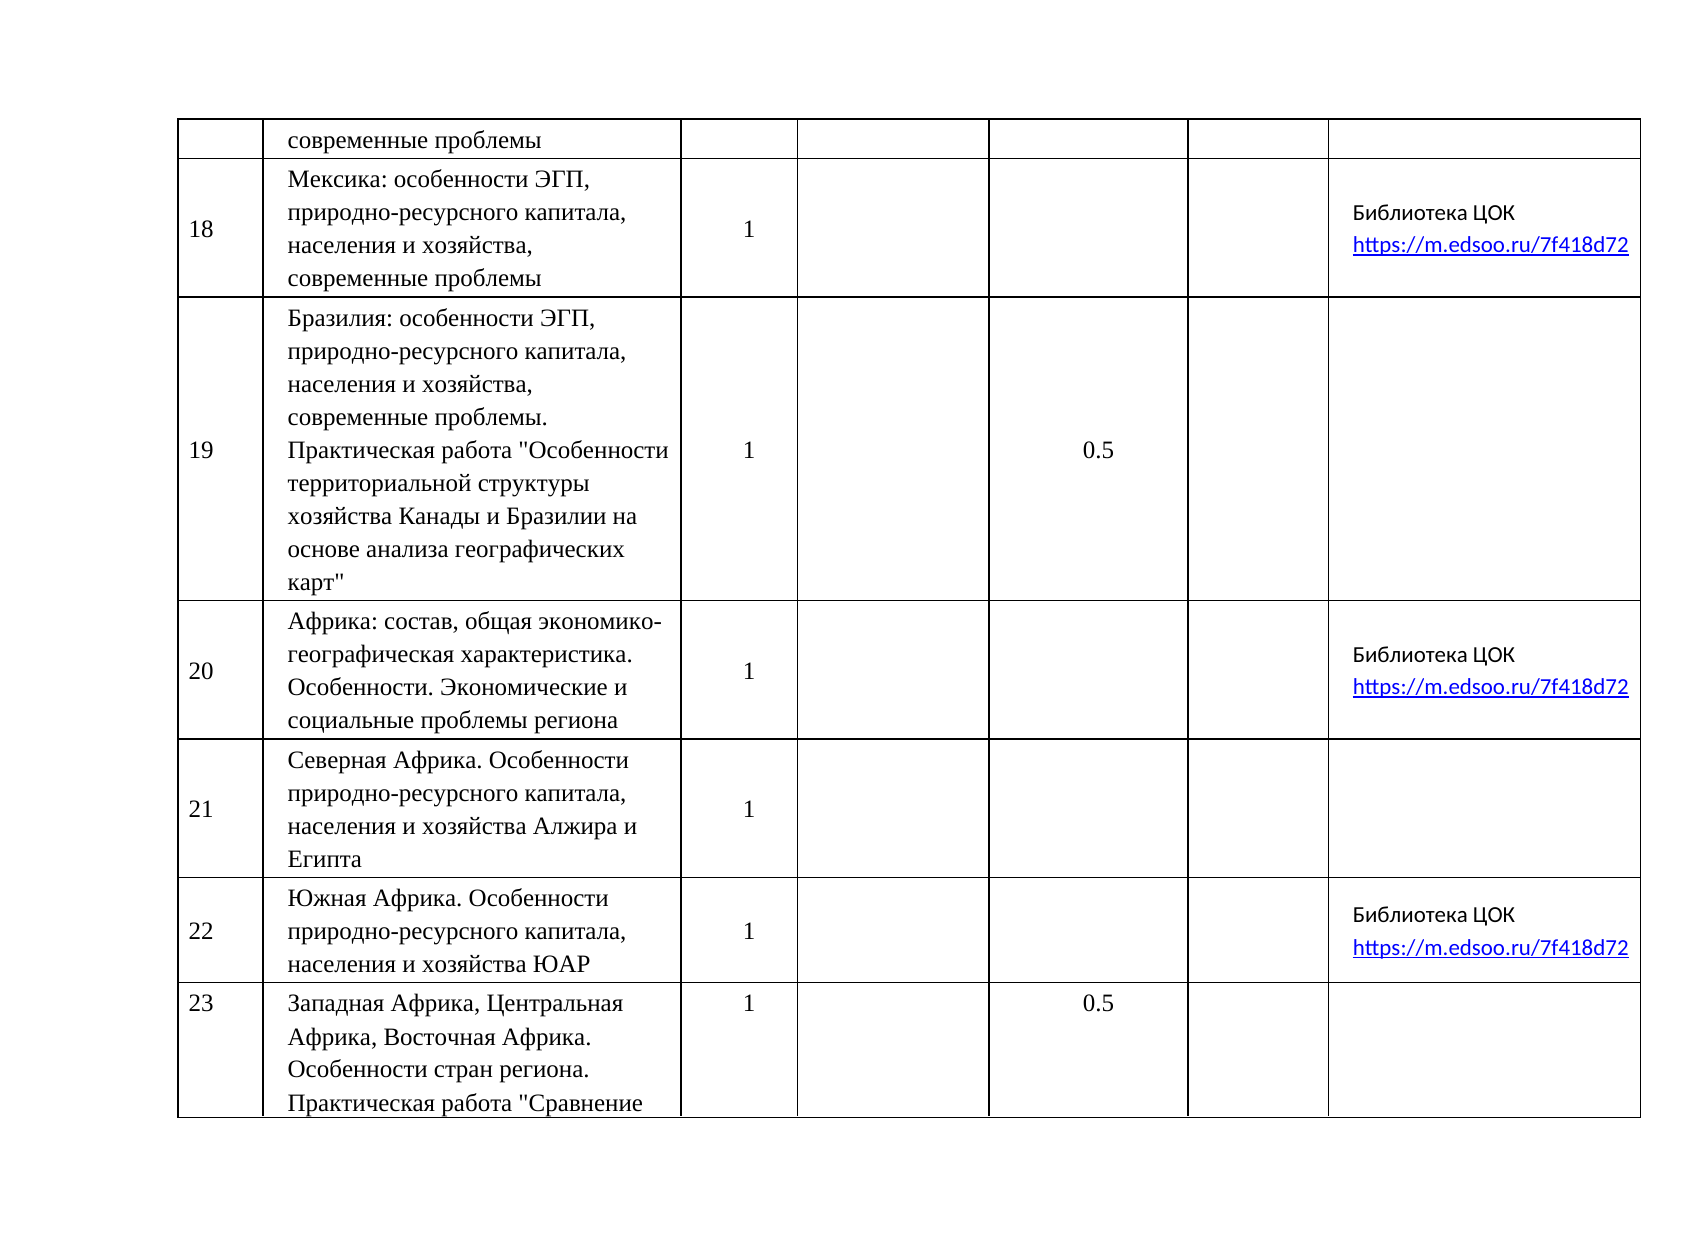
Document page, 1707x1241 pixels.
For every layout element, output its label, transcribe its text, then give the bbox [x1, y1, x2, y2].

table_cell [798, 120, 988, 157]
table_cell [1189, 740, 1328, 876]
table_cell 1 [682, 298, 797, 599]
table_cell [798, 159, 988, 296]
table_cell Африка: состав, общая экономико-географическая характеристика. Особенности. Экономические и социальные проблемы региона [264, 601, 680, 738]
table_cell Библиотека ЦОК https://m.edsoo.ru/7f418d72 [1329, 601, 1640, 738]
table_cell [264, 120, 680, 157]
table_cell [990, 159, 1187, 296]
table_cell [798, 298, 988, 599]
table_cell Мексика: особенности ЭГП, природно-ресурсного капитала, населения и хозяйства, современные проблемы [264, 159, 680, 296]
table_cell [798, 601, 988, 738]
table_cell [990, 601, 1187, 738]
table_cell 19 [179, 298, 262, 599]
table_cell Южная Африка. Особенности природно-ресурсного капитала, населения и хозяйства ЮАР [264, 878, 680, 982]
table_cell 0.5 [990, 983, 1187, 1116]
table_cell Северная Африка. Особенности природно-ресурсного капитала, населения и хозяйства Алжира и Египта [264, 740, 680, 876]
table_cell 18 [179, 159, 262, 296]
table_cell 1 [682, 878, 797, 982]
table_cell [1329, 298, 1640, 599]
table_cell [1189, 601, 1328, 738]
table_cell [1329, 983, 1640, 1116]
table_cell [798, 983, 988, 1116]
table_cell 1 [682, 159, 797, 296]
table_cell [264, 983, 680, 1116]
table_cell 0.5 [990, 298, 1187, 599]
table_cell [1329, 740, 1640, 876]
table_cell [990, 740, 1187, 876]
table_cell [798, 740, 988, 876]
table_cell 17 [179, 120, 262, 157]
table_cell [1329, 159, 1640, 296]
table_cell [1189, 878, 1328, 982]
table_cell Библиотека ЦОК https://m.edsoo.ru/7f418d72 [1329, 878, 1640, 982]
table_cell [1189, 120, 1328, 157]
table_cell 1 [682, 740, 797, 876]
table_cell [798, 878, 988, 982]
table_cell [1189, 159, 1328, 296]
table_cell [1189, 298, 1328, 599]
table_cell Бразилия: особенности ЭГП, природно-ресурсного капитала, населения и хозяйства, современные проблемы. Практическая работа "Особенности территориальной структуры хозяйства Канады и Бразилии на основе анализа географических карт" [264, 298, 680, 599]
table_cell [1189, 983, 1328, 1116]
table_cell 1 [682, 120, 797, 157]
table_cell 21 [179, 740, 262, 876]
table_cell 1 [682, 983, 797, 1116]
table_cell [990, 120, 1187, 157]
table_cell [1329, 120, 1640, 157]
table_cell 20 [179, 601, 262, 738]
table_cell [990, 878, 1187, 982]
table_cell 23 [179, 983, 262, 1116]
table_cell 1 [682, 601, 797, 738]
table_cell 22 [179, 878, 262, 982]
